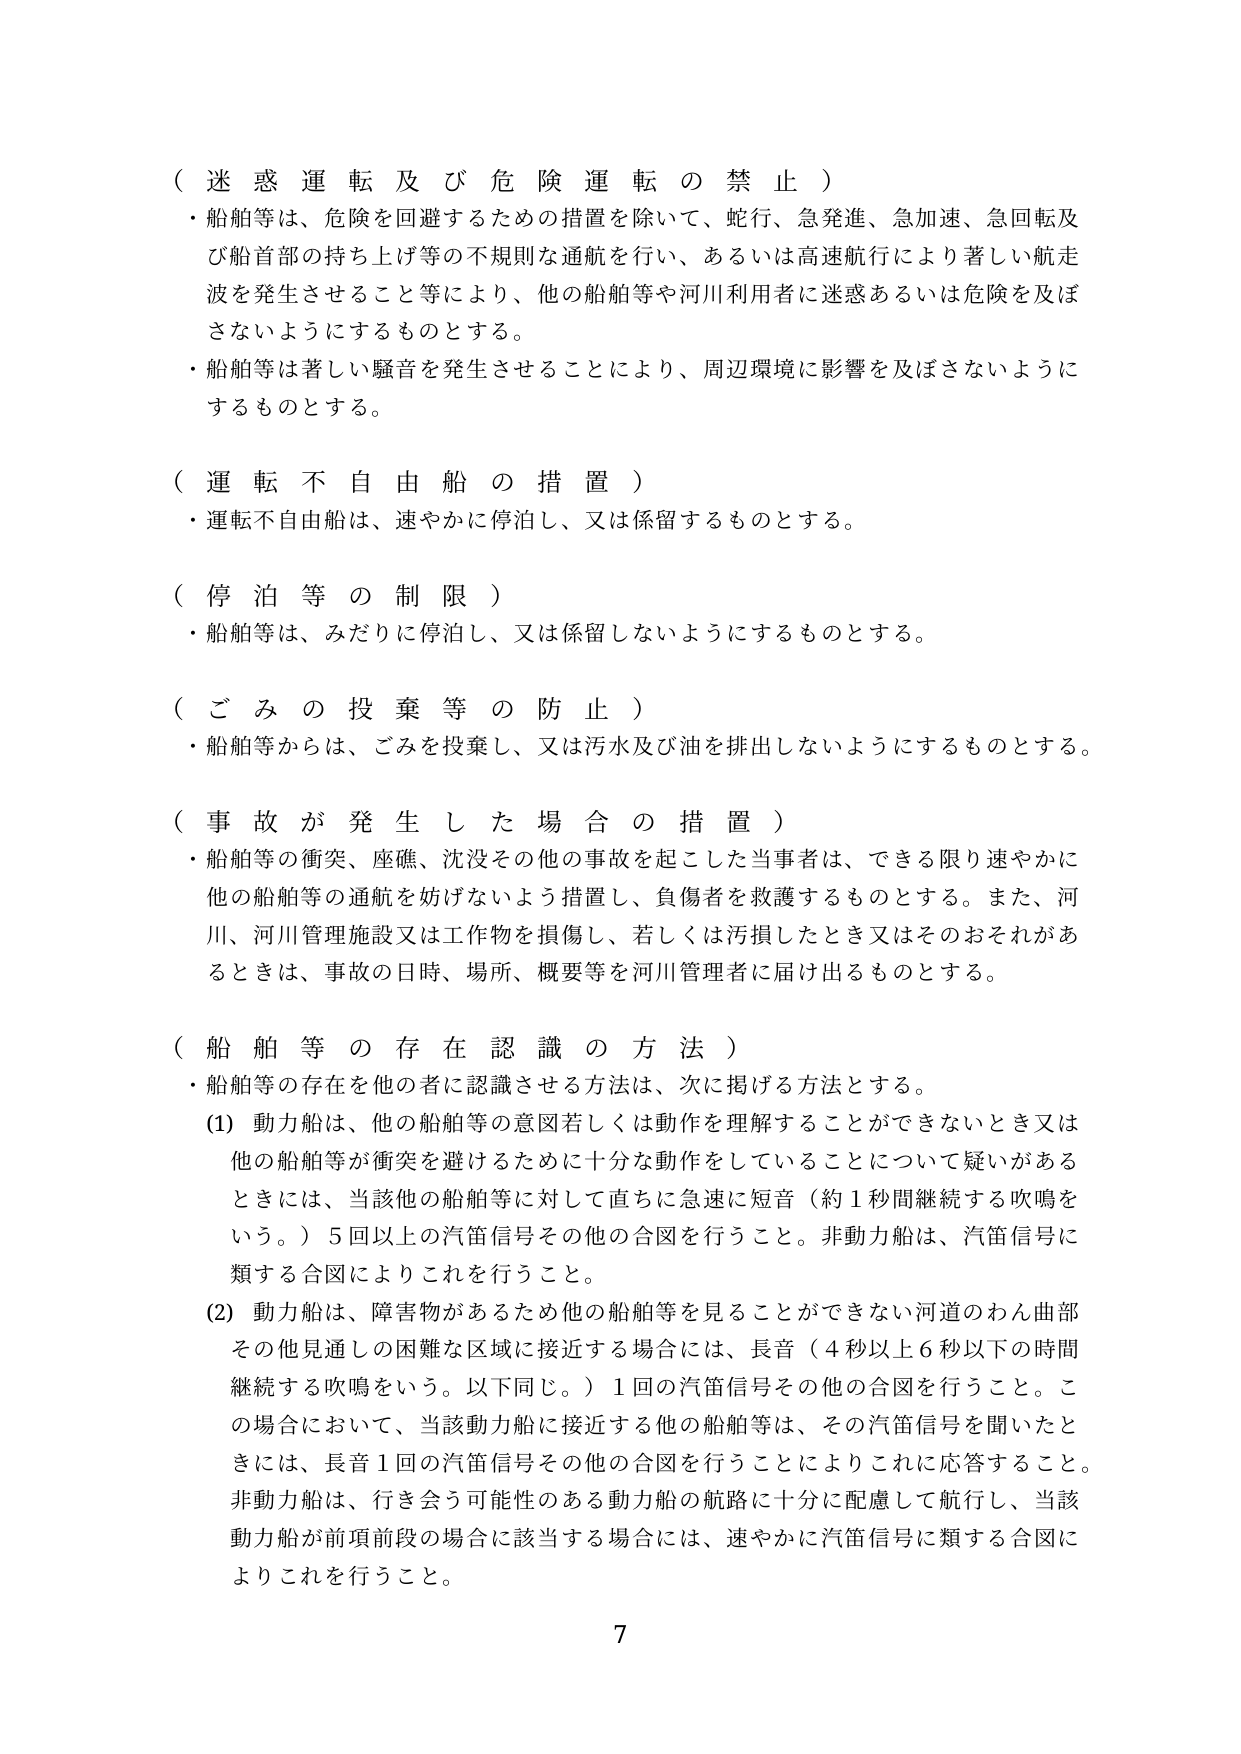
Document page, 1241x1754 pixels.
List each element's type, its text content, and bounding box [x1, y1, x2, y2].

text ・船舶等は、みだりに停泊し、又は係留しないようにするものとする。 [159, 613, 1081, 651]
text ・船舶等は、危険を回避するための措置を除いて、蛇行、急発進、急加速、急回転及び船首部の持ち上げ等の不規則な通航を行い、あるいは高速航行により著しい航走波を発生させること等により、他の船舶等や河川利用者に迷惑あるいは危険を及ぼさないようにするものとする。 [179, 198, 1081, 349]
text （船舶等の存在認識の方法） [159, 1028, 1081, 1066]
text (2)動力船は、障害物があるため他の船舶等を見ることができない河道のわん曲部その他見通しの困難な区域に接近する場合には、長音（４秒以上６秒以下の時間継続する吹鳴をいう。以下同じ。）１回の汽笛信号その他の合図を行うこと。この場合において、当該動力船に接近する他の船舶等は、その汽笛信号を聞いたときには、長音１回の汽笛信号その他の合図を行うことによりこれに応答すること。非動力船は、行き会う可能性のある動力船の航路に十分に配慮して航行し、当該動力船が前項前段の場合に該当する場合には、速やかに汽笛信号に類する合図によりこれを行うこと。 [200, 1292, 1081, 1593]
text ・船舶等は著しい騒音を発生させることにより、周辺環境に影響を及ぼさないようにするものとする。 [179, 349, 1081, 424]
text ・船舶等の存在を他の者に認識させる方法は、次に掲げる方法とする。 [159, 1066, 1081, 1103]
text （運転不自由船の措置） [159, 462, 1081, 500]
text ・船舶等の衝突、座礁、沈没その他の事故を起こした当事者は、できる限り速やかに他の船舶等の通航を妨げないよう措置し、負傷者を救護するものとする。また、河川、河川管理施設又は工作物を損傷し、若しくは汚損したとき又はそのおそれがあるときは、事故の日時、場所、概要等を河川管理者に届け出るものとする。 [179, 839, 1081, 990]
text ・運転不自由船は、速やかに停泊し、又は係留するものとする。 [159, 500, 1081, 538]
text （停泊等の制限） [159, 575, 1081, 613]
text （事故が発生した場合の措置） [159, 802, 1081, 839]
text （ごみの投棄等の防止） [159, 688, 1081, 726]
text (1)動力船は、他の船舶等の意図若しくは動作を理解することができないとき又は他の船舶等が衝突を避けるために十分な動作をしていることについて疑いがあるときには、当該他の船舶等に対して直ちに急速に短音（約１秒間継続する吹鳴をいう。）５回以上の汽笛信号その他の合図を行うこと。非動力船は、汽笛信号に類する合図によりこれを行うこと。 [200, 1103, 1081, 1292]
text ・船舶等からは、ごみを投棄し、又は汚水及び油を排出しないようにするものとする。 [159, 726, 1081, 764]
text （迷惑運転及び危険運転の禁止） [159, 161, 1081, 198]
